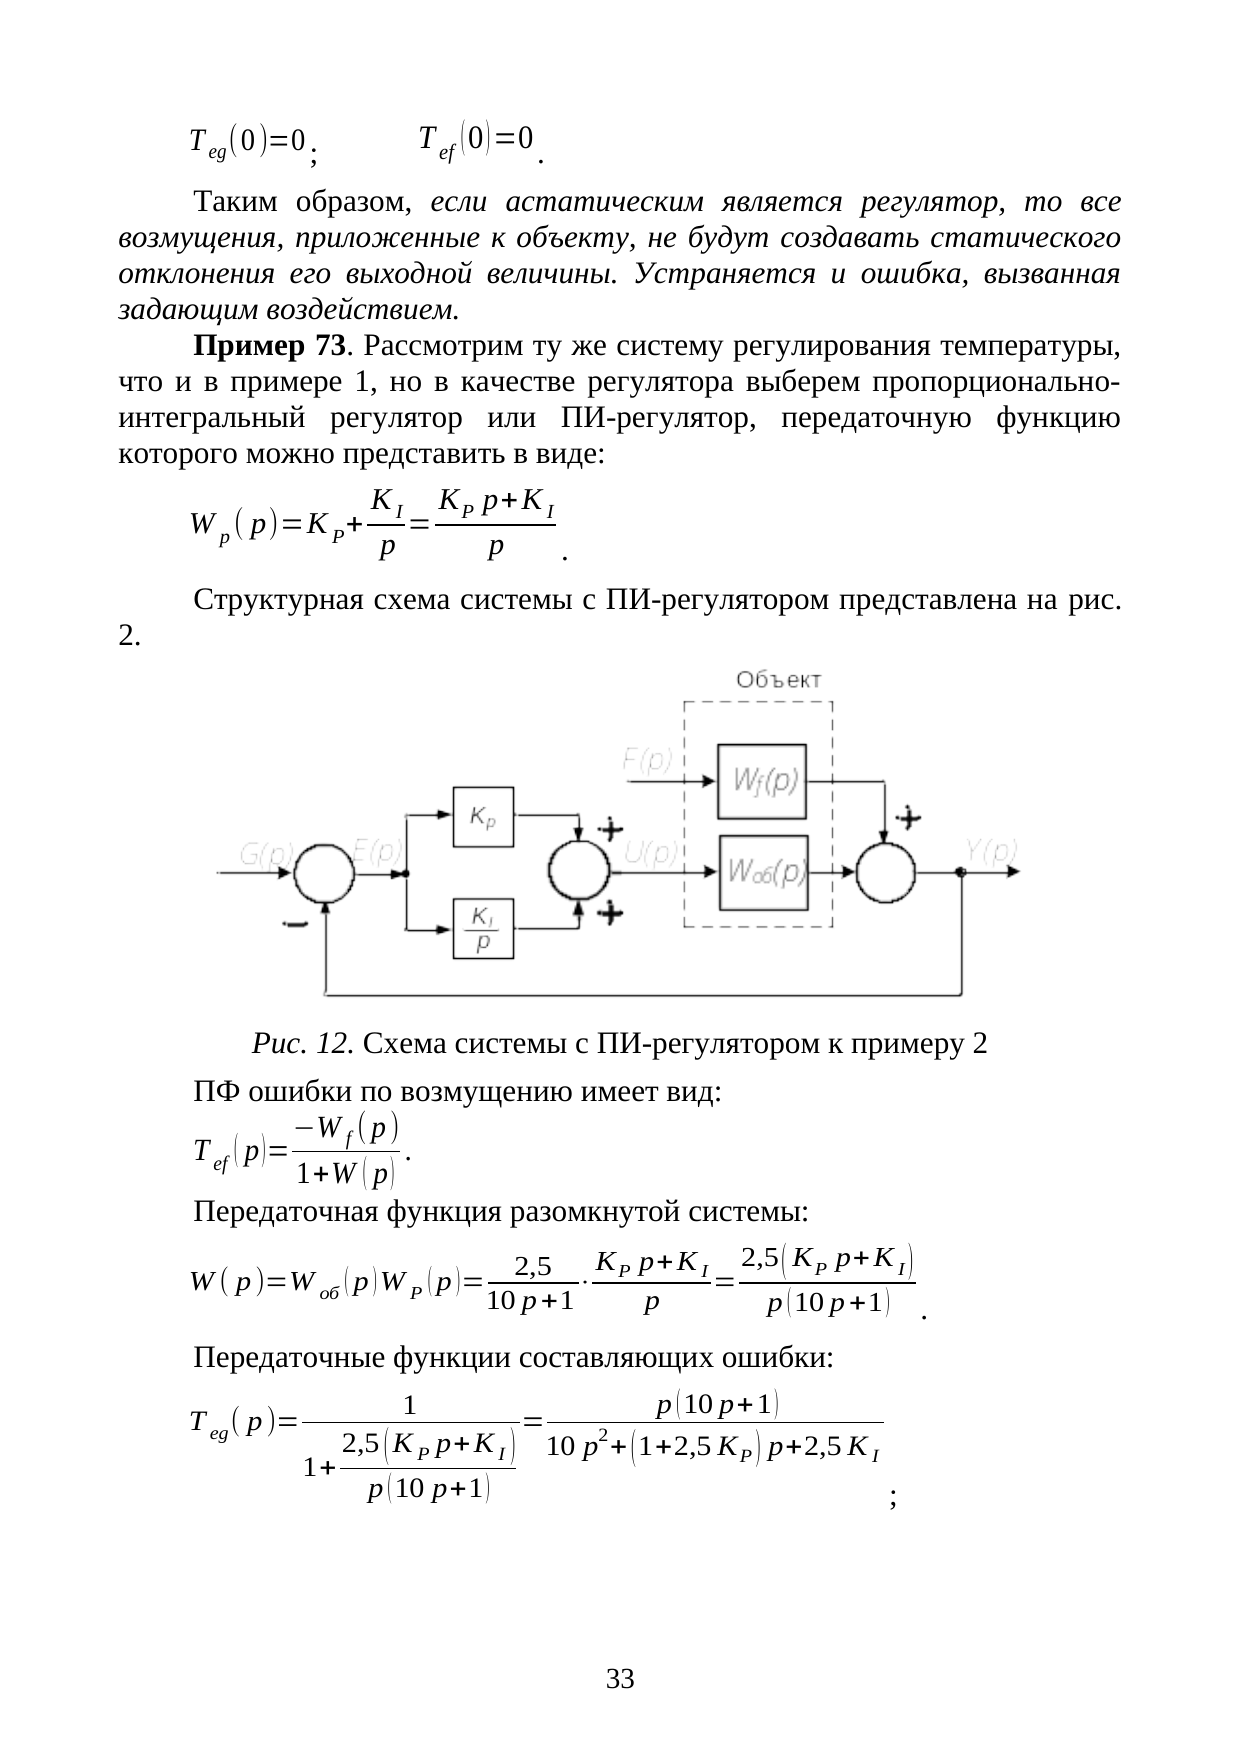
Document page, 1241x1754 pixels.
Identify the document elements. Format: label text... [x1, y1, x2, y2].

text ПФ ошибки по возмущению имеет вид: [118, 1072, 1122, 1108]
text . [118, 483, 1122, 568]
text ; . [118, 118, 1122, 170]
text . [118, 1241, 1122, 1326]
text Структурная схема системы с ПИ-регулятором представлена на рис. 2. [118, 580, 1122, 652]
text Передаточные функции составляющих ошибки: [118, 1338, 1122, 1374]
text Таким образом, если астатическим является регулятор, то все возмущения, приложенные к объекту, не будут создавать статического отклонения его выходной величины. Устраняется и ошибка, вызванная задающим воздействием. [118, 183, 1122, 326]
text Передаточная функция разомкнутой системы: [118, 1193, 1122, 1228]
text ; [118, 1387, 1122, 1512]
